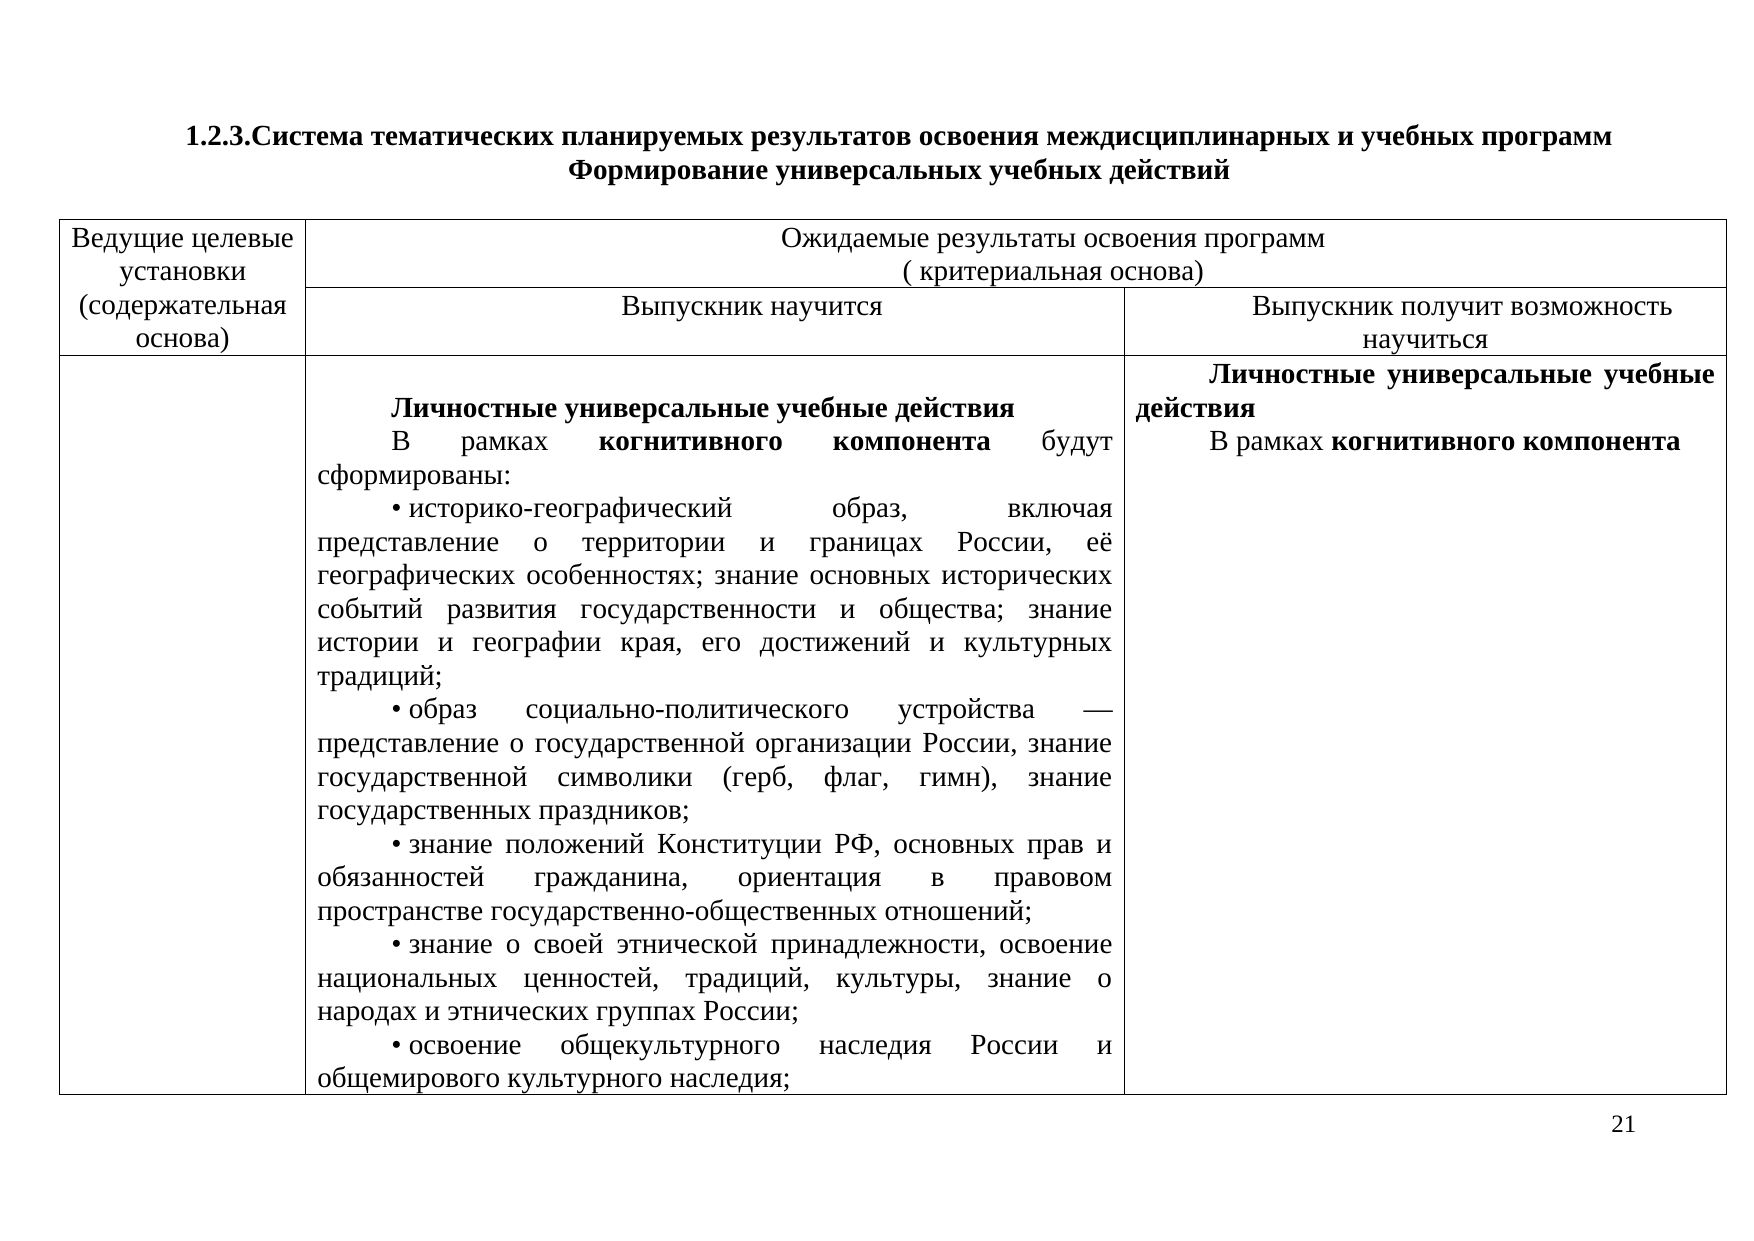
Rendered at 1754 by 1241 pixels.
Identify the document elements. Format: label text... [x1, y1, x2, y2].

table_header Ожидаемые результаты освоения программ ( критериальная основа) [306, 220, 1726, 287]
table_cell [60, 356, 305, 1094]
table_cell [306, 356, 1124, 1094]
table_cell Выпускник научится [306, 288, 1124, 355]
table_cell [1125, 356, 1726, 1094]
text 1.2.3.Система тематических планируемых результатов освоения междисциплинарных и учебных программ [89, 118, 1636, 152]
table_header Ведущие целевые установки (содержательная основа) [60, 220, 305, 355]
text Формирование универсальных учебных действий [89, 152, 1636, 185]
table_cell Выпускник получит возможность научиться [1125, 288, 1726, 355]
